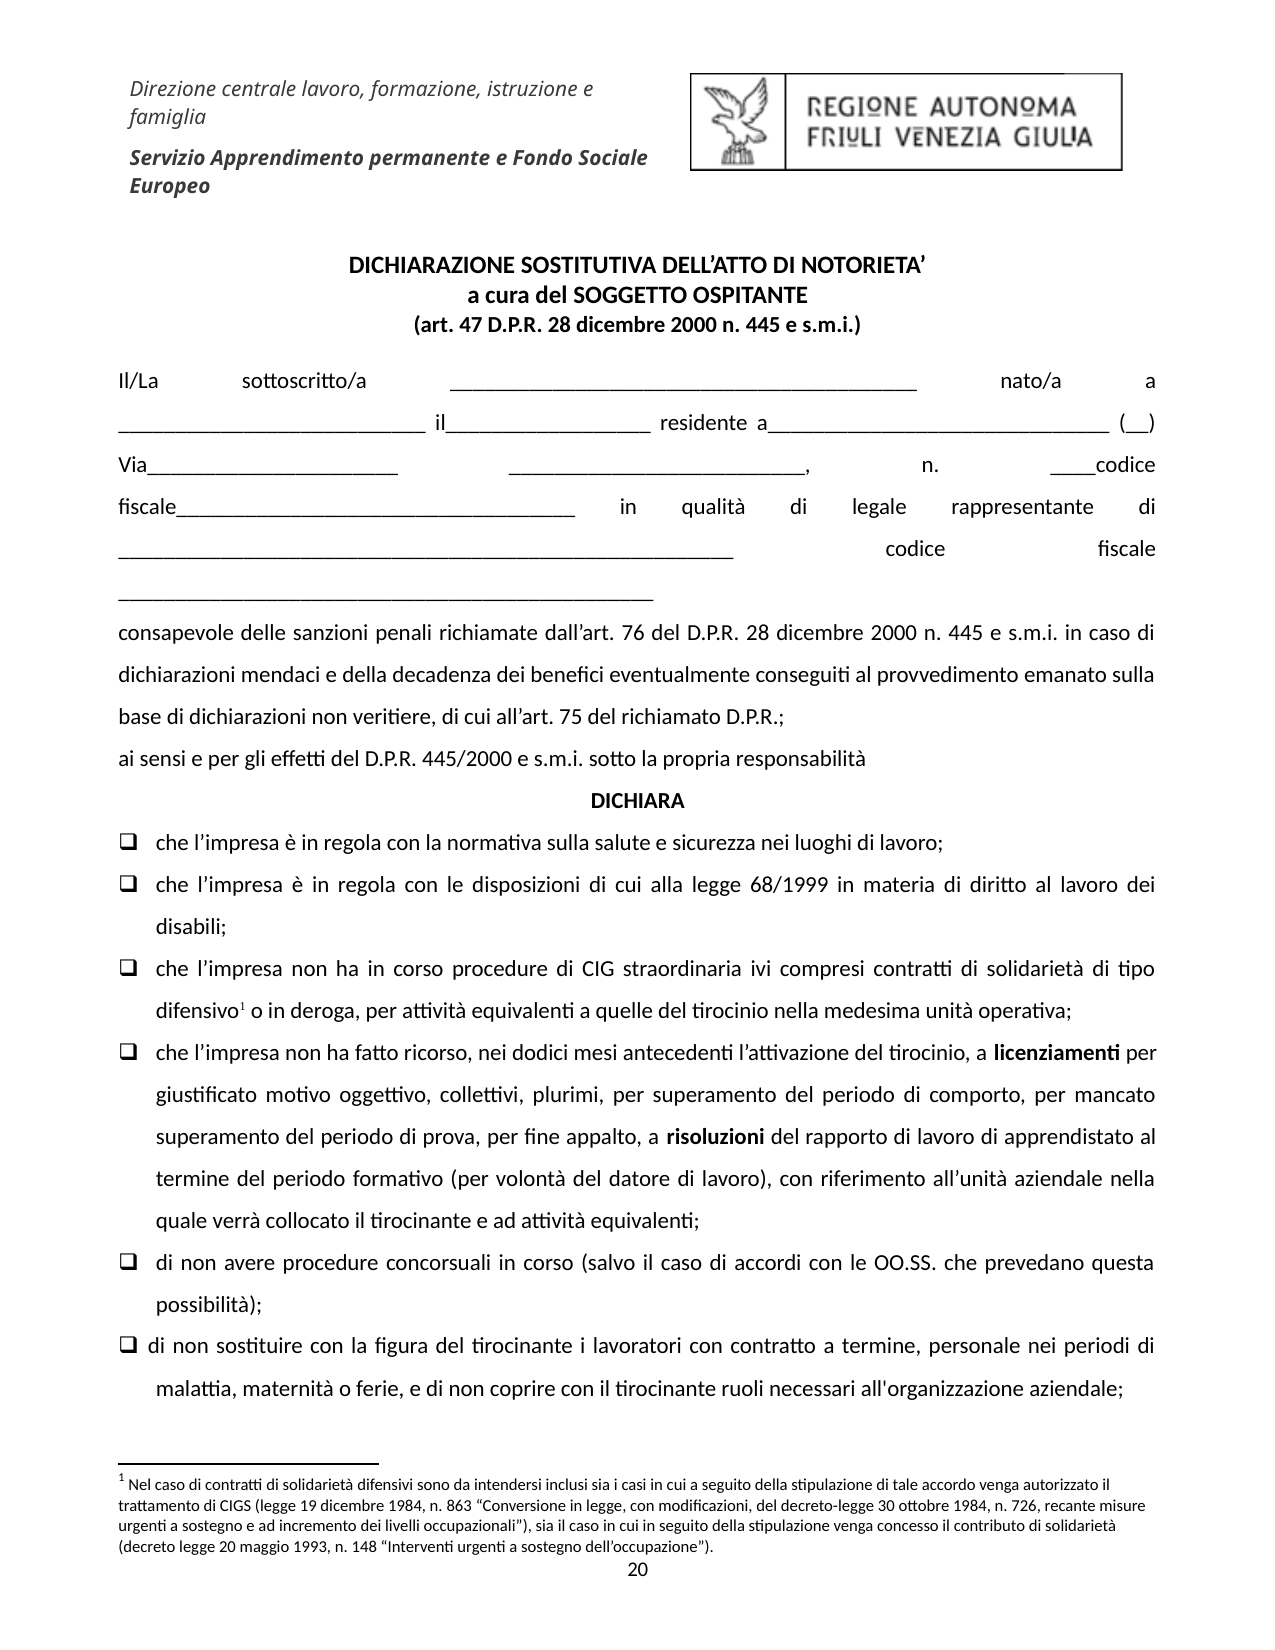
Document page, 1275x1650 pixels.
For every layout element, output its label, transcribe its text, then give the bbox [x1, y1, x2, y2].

text consapevole delle sanzioni penali richiamate dall’art. 76 del D.P.R. 28 dicembre 2000 n. 445 e s.m.i. in caso di dichiarazioni mendaci e della decadenza dei benefici eventualmente conseguiti al provvedimento emanato sulla base di dichiarazioni non veritiere, di cui all’art. 75 del richiamato D.P.R.; [118, 618, 1157, 730]
text a cura del SOGGETTO OSPITANTE [118, 279, 1157, 310]
list che l’impresa non ha fatto ricorso, nei dodici mesi antecedenti l’attivazione del tirocinio, a licenziamenti per giustificato motivo oggettivo, collettivi, plurimi, per superamento del periodo di comporto, per mancato superamento del periodo di prova, per fine appalto, a risoluzioni del rapporto di lavoro di apprendistato al termine del periodo formativo (per volontà del datore di lavoro), con riferimento all’unità aziendale nella quale verrà collocato il tirocinante e ad attività equivalenti; [118, 1038, 1157, 1234]
picture [690, 73, 1123, 171]
list che l’impresa non ha in corso procedure di CIG straordinaria ivi compresi contratti di solidarietà di tipo difensivo o in deroga, per attività equivalenti a quelle del tirocinio nella medesima unità operativa; [118, 954, 1157, 1024]
text Il/La sottoscritto/a _________________________________________ nato/a a ___________________________ il__________________ residente a______________________________ (__) Via______________________ __________________________, n. ____codice fiscale___________________________________ in qualità di legale rappresentante di ______________________________________________________ codice fiscale _______________________________________________ [118, 366, 1157, 604]
text DICHIARA [118, 786, 1157, 814]
list di non avere procedure concorsuali in corso (salvo il caso di accordi con le OO.SS. che prevedano questa possibilità); [118, 1248, 1157, 1318]
text (art. 47 D.P.R. 28 dicembre 2000 n. 445 e s.m.i.) [118, 310, 1157, 338]
list di non sostituire con la figura del tirocinante i lavoratori con contratto a termine, personale nei periodi di malattia, maternità o ferie, e di non coprire con il tirocinante ruoli necessari all'organizzazione aziendale; [118, 1332, 1157, 1402]
list che l’impresa è in regola con le disposizioni di cui alla legge 68/1999 in materia di diritto al lavoro dei disabili; [118, 870, 1157, 940]
text DICHIARAZIONE SOSTITUTIVA DELL’ATTO DI NOTORIETA’ [118, 249, 1157, 279]
list che l’impresa è in regola con la normativa sulla salute e sicurezza nei luoghi di lavoro; [118, 828, 1157, 856]
text ai sensi e per gli effetti del D.P.R. 445/2000 e s.m.i. sotto la propria responsabilità [118, 744, 1157, 772]
